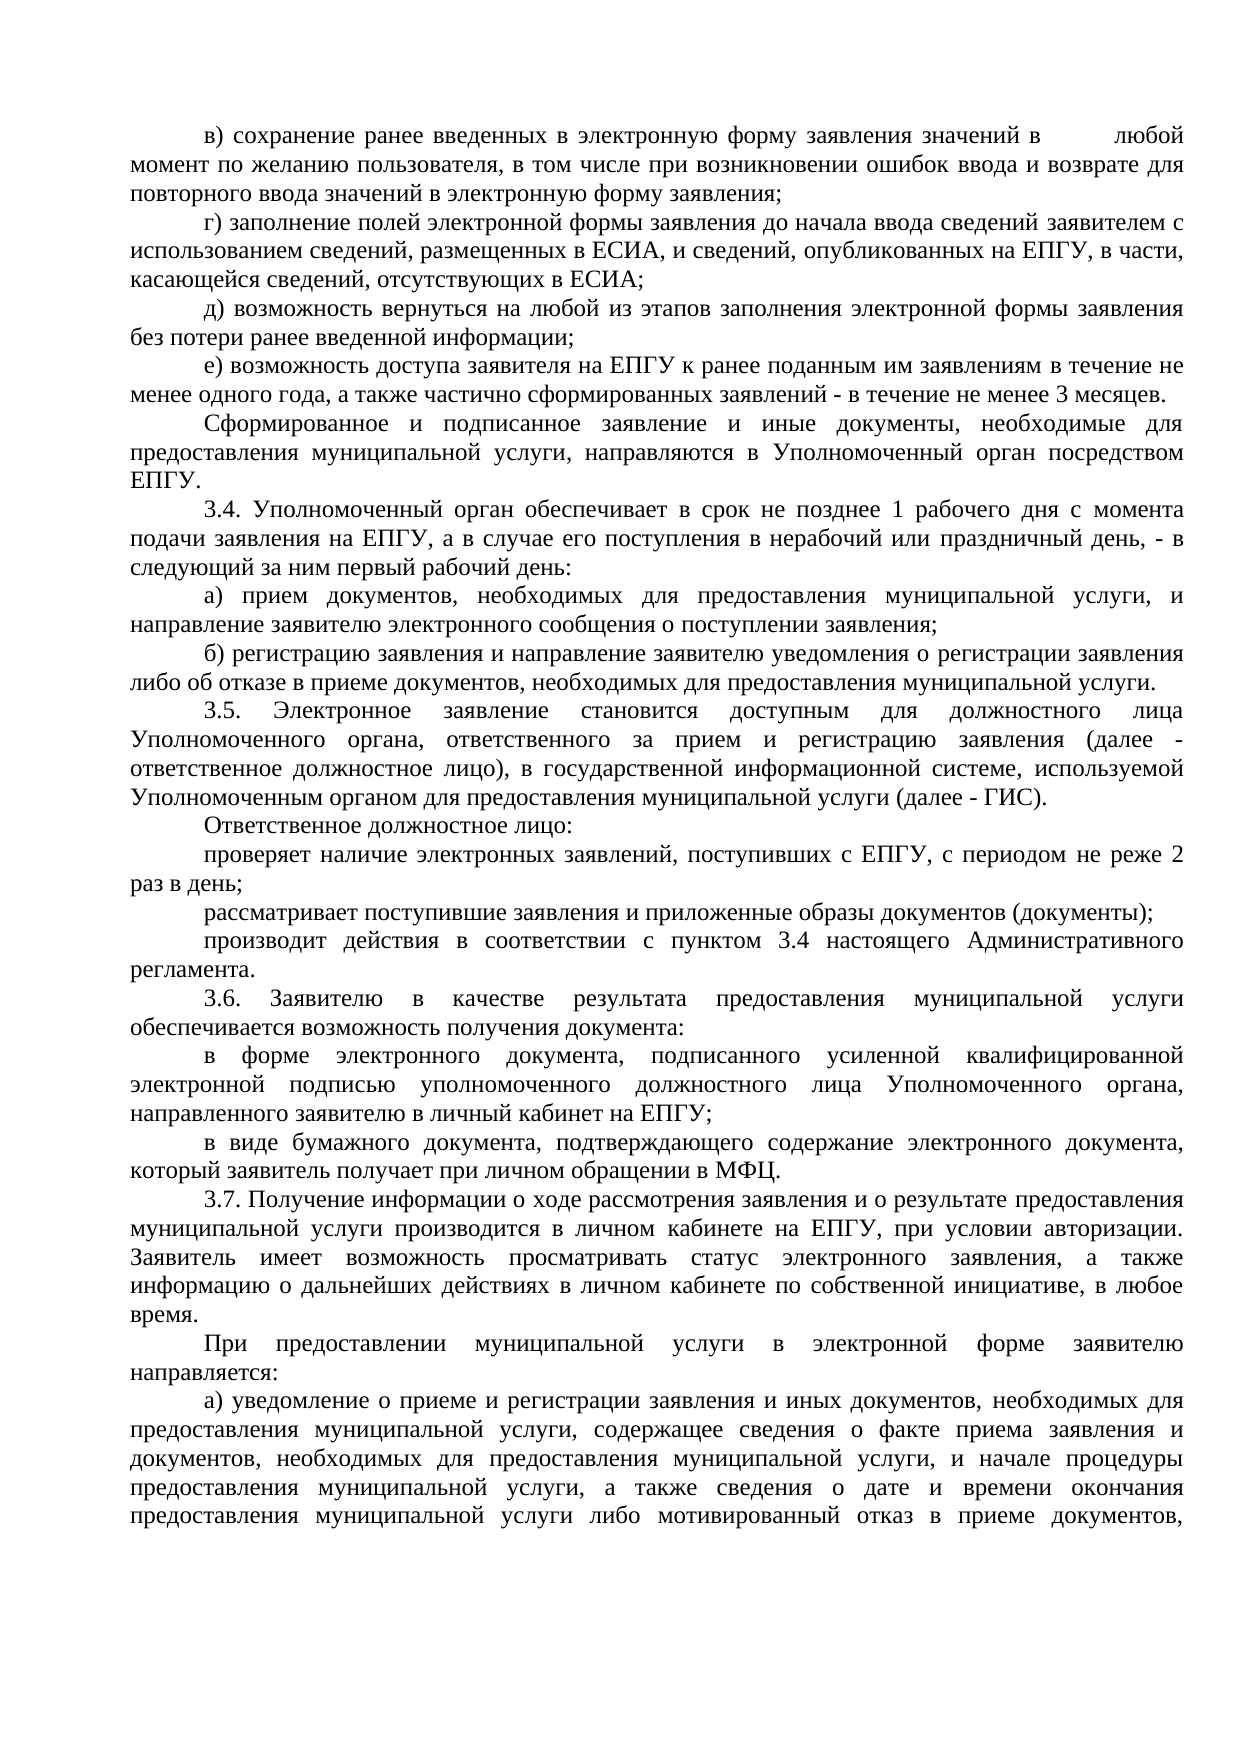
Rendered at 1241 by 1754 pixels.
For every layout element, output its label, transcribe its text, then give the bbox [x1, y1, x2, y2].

text в виде бумажного документа, подтверждающего содержание электронного документа, который заявитель получает при личном обращении в МФЦ. [130, 1127, 1184, 1184]
text в) сохранение ранее введенных в электронную форму заявления значений в любой момент по желанию пользователя, в том числе при возникновении ошибок ввода и возврате для повторного ввода значений в электронную форму заявления; [130, 121, 1184, 207]
text 3.5. Электронное заявление становится доступным для должностного лица Уполномоченного органа, ответственного за прием и регистрацию заявления (далее - ответственное должностное лицо), в государственной информационной системе, используемой Уполномоченным органом для предоставления муниципальной услуги (далее - ГИС). [130, 696, 1184, 811]
text 3.4. Уполномоченный орган обеспечивает в срок не позднее 1 рабочего дня с момента подачи заявления на ЕПГУ, а в случае его поступления в нерабочий или праздничный день, - в следующий за ним первый рабочий день: [130, 494, 1184, 581]
text д) возможность вернуться на любой из этапов заполнения электронной формы заявления без потери ранее введенной информации; [130, 293, 1184, 351]
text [130, 1386, 1184, 1529]
text 3.7. Получение информации о ходе рассмотрения заявления и о результате предоставления муниципальной услуги производится в личном кабинете на ЕПГУ, при условии авторизации. Заявитель имеет возможность просматривать статус электронного заявления, а также информацию о дальнейших действиях в личном кабинете по собственной инициативе, в любое время. [130, 1184, 1184, 1328]
text е) возможность доступа заявителя на ЕПГУ к ранее поданным им заявлениям в течение не менее одного года, а также частично сформированных заявлений - в течение не менее 3 месяцев. [130, 351, 1184, 408]
text Ответственное должностное лицо: [130, 811, 1184, 839]
text а) прием документов, необходимых для предоставления муниципальной услуги, и направление заявителю электронного сообщения о поступлении заявления; [130, 581, 1184, 638]
text производит действия в соответствии с пунктом 3.4 настоящего Административного регламента. [130, 926, 1184, 983]
text б) регистрацию заявления и направление заявителю уведомления о регистрации заявления либо об отказе в приеме документов, необходимых для предоставления муниципальной услуги. [130, 638, 1184, 696]
text г) заполнение полей электронной формы заявления до начала ввода сведений заявителем с использованием сведений, размещенных в ЕСИА, и сведений, опубликованных на ЕПГУ, в части, касающейся сведений, отсутствующих в ЕСИА; [130, 207, 1184, 293]
text При предоставлении муниципальной услуги в электронной форме заявителю направляется: [130, 1328, 1184, 1386]
text проверяет наличие электронных заявлений, поступивших с ЕПГУ, с периодом не реже 2 раз в день; [130, 839, 1184, 897]
text 3.6. Заявителю в качестве результата предоставления муниципальной услуги обеспечивается возможность получения документа: [130, 983, 1184, 1041]
text рассматривает поступившие заявления и приложенные образы документов (документы); [130, 897, 1184, 926]
text в форме электронного документа, подписанного усиленной квалифицированной электронной подписью уполномоченного должностного лица Уполномоченного органа, направленного заявителю в личный кабинет на ЕПГУ; [130, 1041, 1184, 1127]
text Сформированное и подписанное заявление и иные документы, необходимые для предоставления муниципальной услуги, направляются в Уполномоченный орган посредством ЕПГУ. [130, 408, 1184, 494]
